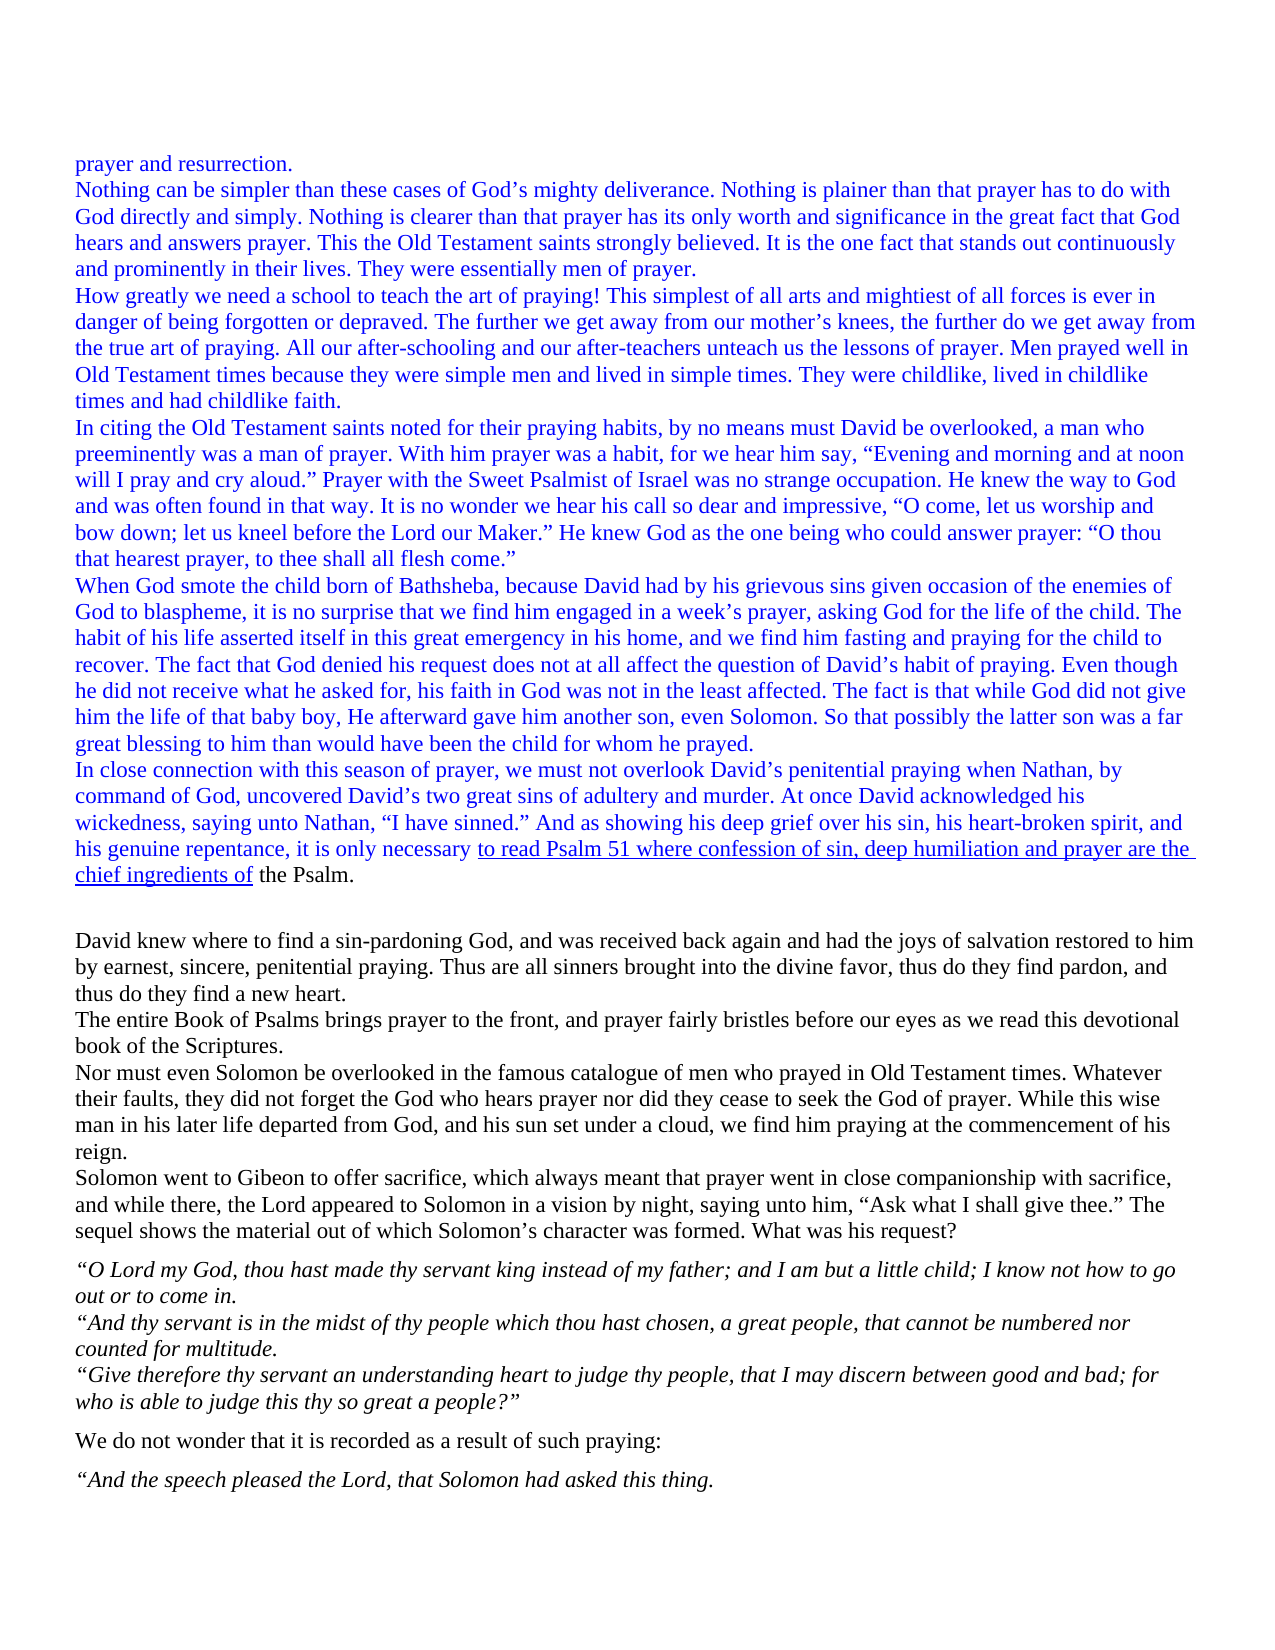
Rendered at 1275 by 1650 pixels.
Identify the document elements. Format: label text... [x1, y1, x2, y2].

text David knew where to find a sin-pardoning God, and was received back again and had the joys of salvation restored to him by earnest, sincere, penitential praying. Thus are all sinners brought into the divine favor, thus do they find pardon, and thus do they find a new heart. The entire Book of Psalms brings prayer to the front, and prayer fairly bristles before our eyes as we read this devotional book of the Scriptures. Nor must even Solomon be overlooked in the famous catalogue of men who prayed in Old Testament times. Whatever their faults, they did not forget the God who hears prayer nor did they cease to seek the God of prayer. While this wise man in his later life departed from God, and his sun set under a cloud, we find him praying at the commencement of his reign. Solomon went to Gibeon to offer sacrifice, which always meant that prayer went in close companionship with sacrifice, and while there, the Lord appeared to Solomon in a vision by night, saying unto him, “Ask what I shall give thee.” The sequel shows the material out of which Solomon’s character was formed. What was his request? [75, 901, 1200, 1243]
text We do not wonder that it is recorded as a result of such praying: [75, 1427, 1200, 1453]
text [75, 150, 1200, 888]
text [75, 1466, 1200, 1493]
text “O Lord my God, thou hast made thy servant king instead of my father; and I am but a little child; I know not how to go out or to come in. “And thy servant is in the midst of thy people which thou hast chosen, a great people, that cannot be numbered nor counted for multitude. “Give therefore thy servant an understanding heart to judge thy people, that I may discern between good and bad; for who is able to judge this thy so great a people?” [75, 1256, 1200, 1414]
